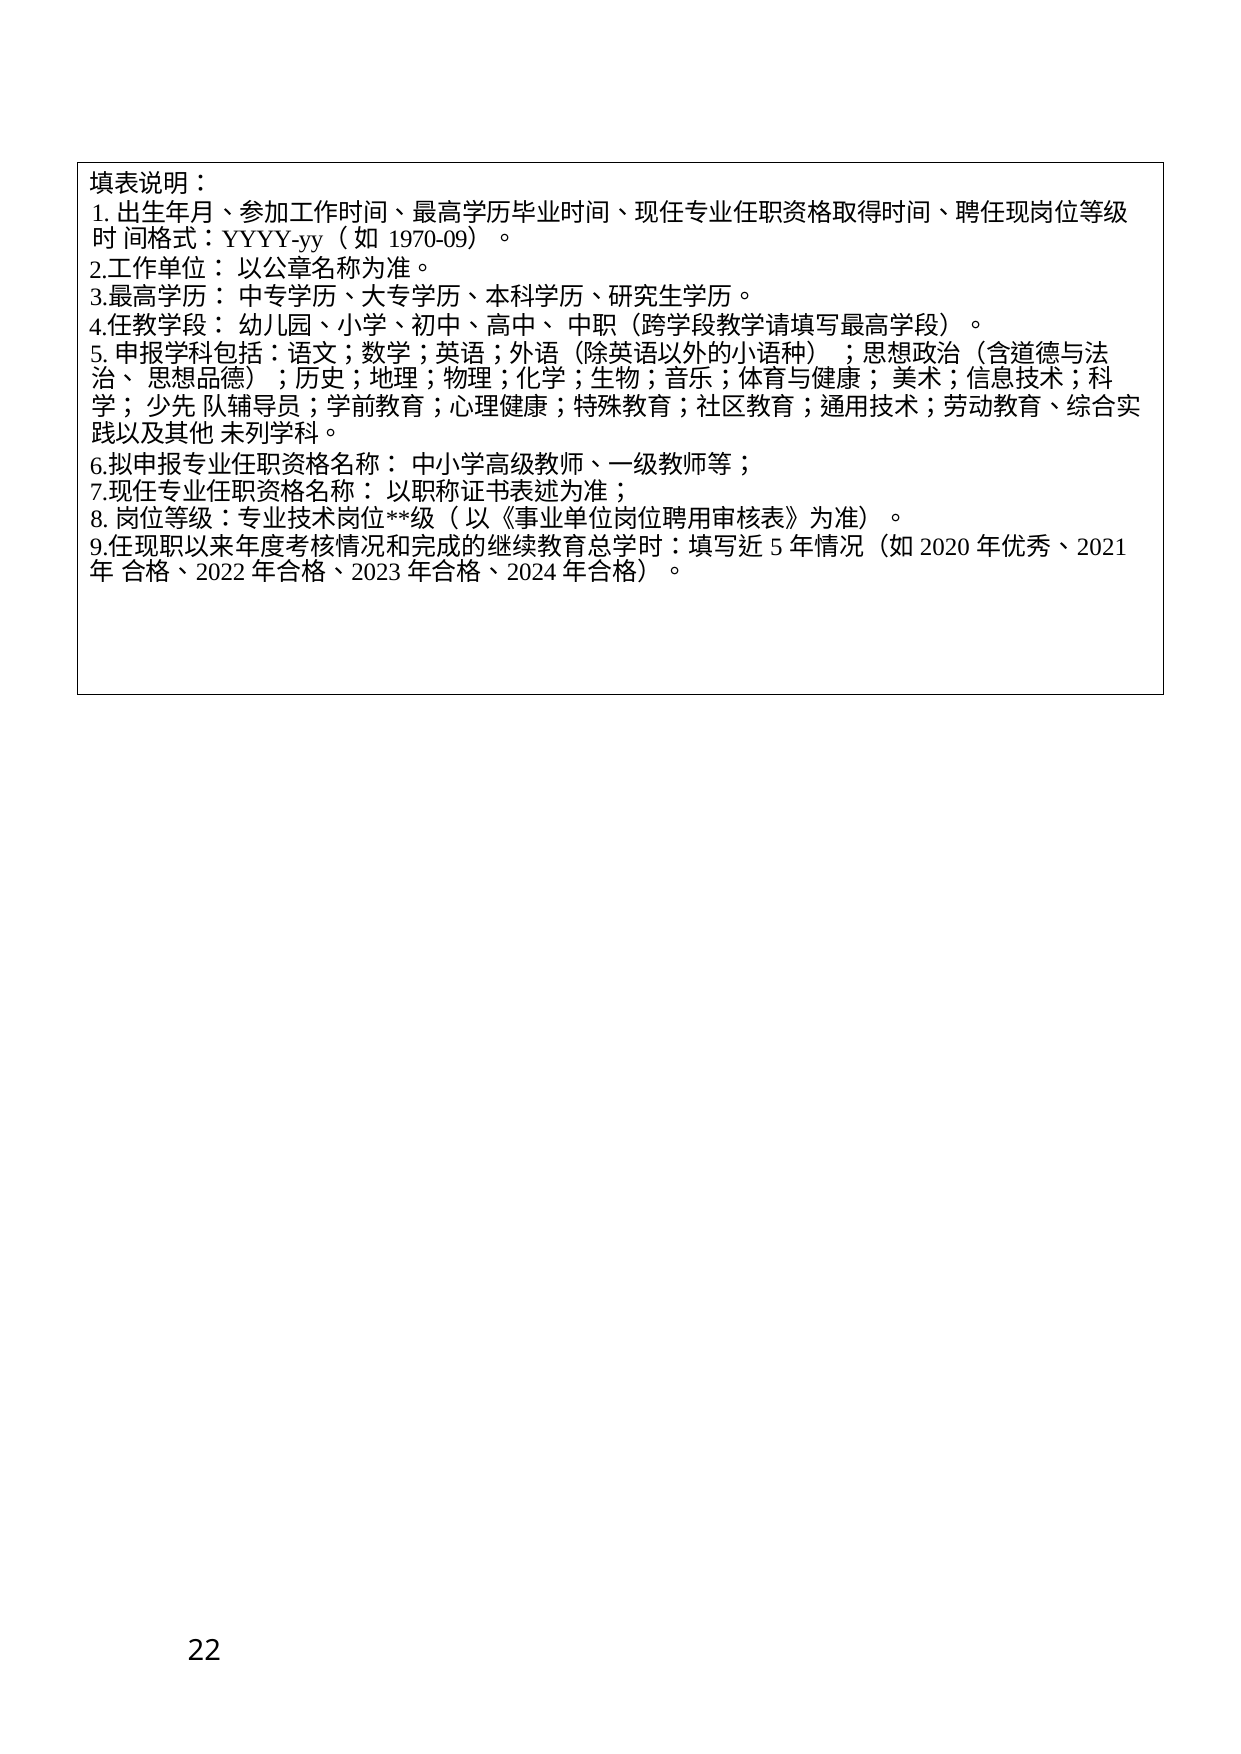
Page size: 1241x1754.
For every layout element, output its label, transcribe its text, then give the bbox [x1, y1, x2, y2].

table_cell 填表说明： 1. 出生年月、参加工作时间、最高学历毕业时间、现任专业任职资格取得时间、聘任现岗位等级时 间格式：YYYY-yy（ 如 1970-09）。 2.工作单位： 以公章名称为准。 3.最高学历： 中专学历、大专学历、本科学历、研究生学历。 4.任教学段： 幼儿园、小学、初中、高中、 中职（跨学段教学请填写最高学段）。 5. 申报学科包括：语文；数学；英语；外语（除英语以外的小语种） ；思想政治（含道德与法治、 思想品德）；历史；地理；物理；化学；生物；音乐；体育与健康； 美术；信息技术；科学； 少先 队辅导员；学前教育；心理健康；特殊教育；社区教育；通用技术；劳动教育、综合实践以及其他 未列学科。 6.拟申报专业任职资格名称： 中小学高级教师、一级教师等； 7.现任专业任职资格名称： 以职称证书表述为准； 8. 岗位等级：专业技术岗位**级（ 以《事业单位岗位聘用审核表》为准）。 9.任现职以来年度考核情况和完成的继续教育总学时：填写近 5 年情况（如2020 年优秀、2021年 合格、2022 年合格、2023 年合格、2024 年合格）。 [78, 163, 1163, 694]
